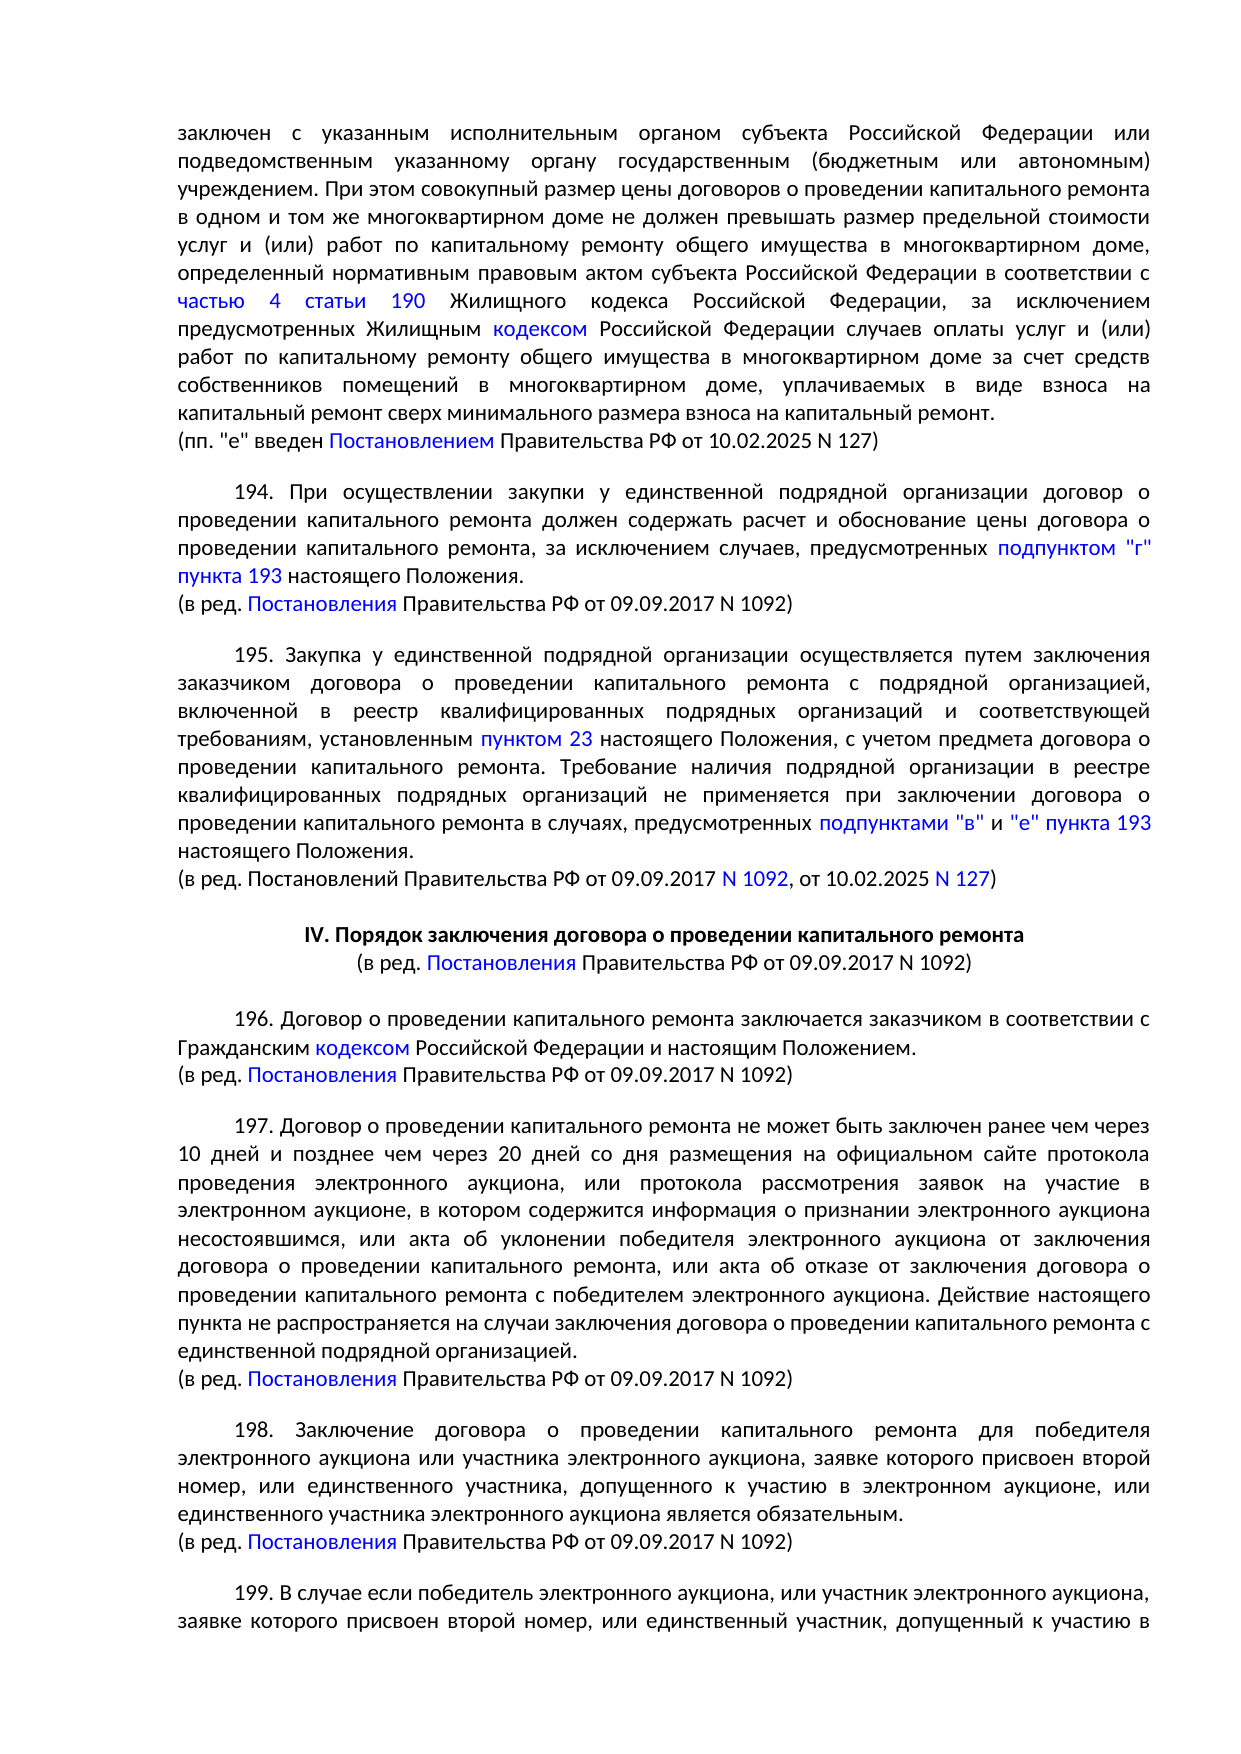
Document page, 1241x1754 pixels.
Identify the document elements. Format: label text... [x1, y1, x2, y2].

title IV. Порядок заключения договора о проведении капитального ремонта [177, 921, 1152, 948]
text (в ред. Постановлений Правительства РФ от 09.09.2017 N 1092, от 10.02.2025 N 127) [177, 864, 1152, 892]
text 198. Заключение договора о проведении капитального ремонта для победителя электронного аукциона или участника электронного аукциона, заявке которого присвоен второй номер, или единственного участника, допущенного к участию в электронном аукционе, или единственного участника электронного аукциона является обязательным. [177, 1415, 1152, 1527]
text (в ред. Постановления Правительства РФ от 09.09.2017 N 1092) [177, 948, 1152, 977]
text (пп. "е" введен Постановлением Правительства РФ от 10.02.2025 N 127) [177, 426, 1152, 454]
text (в ред. Постановления Правительства РФ от 09.09.2017 N 1092) [177, 1061, 1152, 1089]
text 194. При осуществлении закупки у единственной подрядной организации договор о проведении капитального ремонта должен содержать расчет и обоснование цены договора о проведении капитального ремонта, за исключением случаев, предусмотренных подпунктом "г" пункта 193 настоящего Положения. [177, 477, 1152, 589]
text 195. Закупка у единственной подрядной организации осуществляется путем заключения заказчиком договора о проведении капитального ремонта с подрядной организацией, включенной в реестр квалифицированных подрядных организаций и соответствующей требованиям, установленным пунктом 23 настоящего Положения, с учетом предмета договора о проведении капитального ремонта. Требование наличия подрядной организации в реестре квалифицированных подрядных организаций не применяется при заключении договора о проведении капитального ремонта в случаях, предусмотренных подпунктами "в" и "е" пункта 193 настоящего Положения. [177, 640, 1152, 864]
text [177, 1578, 1152, 1634]
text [177, 118, 1152, 426]
text 196. Договор о проведении капитального ремонта заключается заказчиком в соответствии с Гражданским кодексом Российской Федерации и настоящим Положением. [177, 1004, 1152, 1061]
text (в ред. Постановления Правительства РФ от 09.09.2017 N 1092) [177, 1364, 1152, 1392]
text (в ред. Постановления Правительства РФ от 09.09.2017 N 1092) [177, 1527, 1152, 1555]
text 197. Договор о проведении капитального ремонта не может быть заключен ранее чем через 10 дней и позднее чем через 20 дней со дня размещения на официальном сайте протокола проведения электронного аукциона, или протокола рассмотрения заявок на участие в электронном аукционе, в котором содержится информация о признании электронного аукциона несостоявшимся, или акта об уклонении победителя электронного аукциона от заключения договора о проведении капитального ремонта, или акта об отказе от заключения договора о проведении капитального ремонта с победителем электронного аукциона. Действие настоящего пункта не распространяется на случаи заключения договора о проведении капитального ремонта с единственной подрядной организацией. [177, 1112, 1152, 1364]
text (в ред. Постановления Правительства РФ от 09.09.2017 N 1092) [177, 589, 1152, 617]
